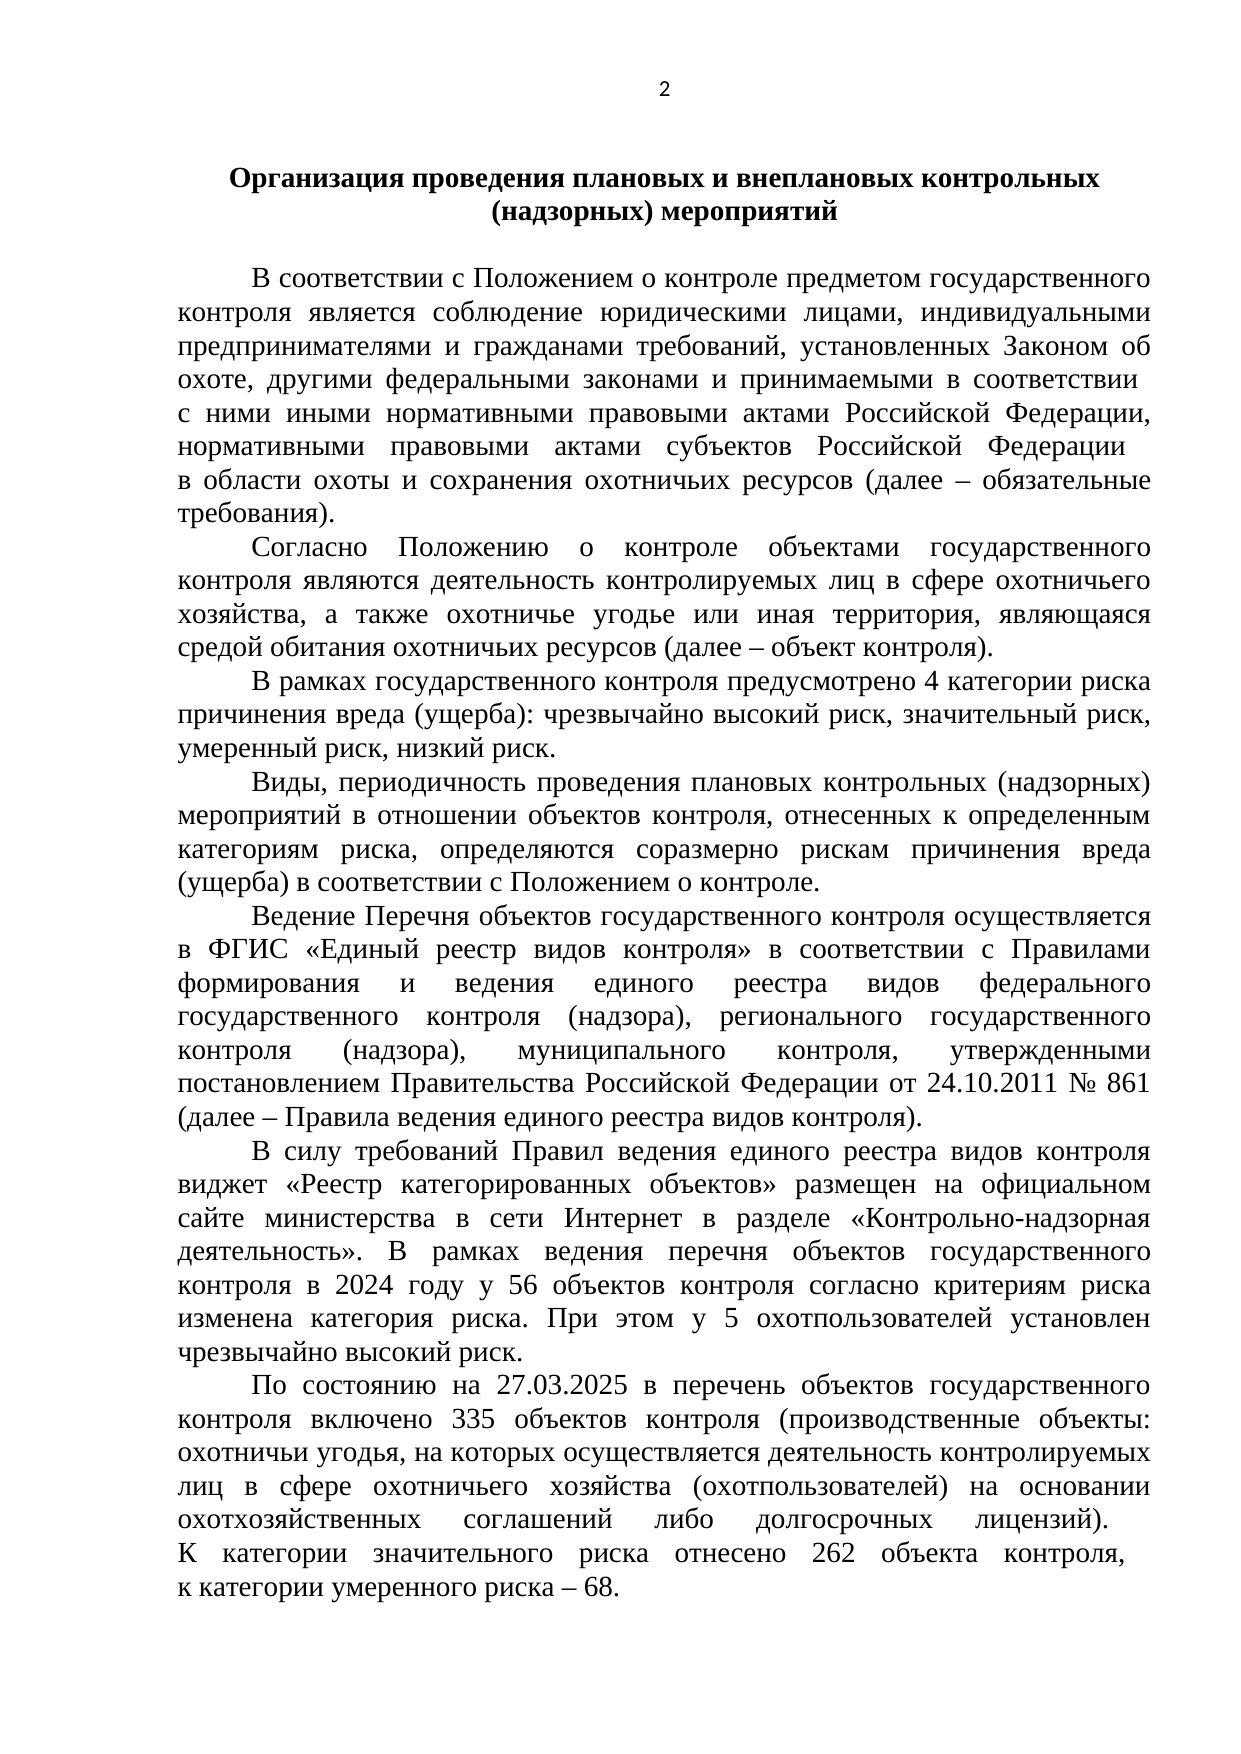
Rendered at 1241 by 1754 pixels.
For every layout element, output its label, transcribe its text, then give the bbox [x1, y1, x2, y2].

text Организация проведения плановых и внеплановых контрольных (надзорных) мероприятий [177, 160, 1152, 227]
text По состоянию на 27.03.2025 в перечень объектов государственного контроля включено 335 объектов контроля (производственные объекты: охотничьи угодья, на которых осуществляется деятельность контролируемых лиц в сфере охотничьего хозяйства (охотпользователей) на основании охотхозяйственных соглашений либо долгосрочных лицензий). К категории значительного риска отнесено 262 объекта контроля, к категории умеренного риска – 68. [177, 1367, 1152, 1602]
text В силу требований Правил ведения единого реестра видов контроля виджет «Реестр категорированных объектов» размещен на официальном сайте министерства в сети Интернет в разделе «Контрольно-надзорная деятельность». В рамках ведения перечня объектов государственного контроля в 2024 году у 56 объектов контроля согласно критериям риска изменена категория риска. При этом у 5 охотпользователей установлен чрезвычайно высокий риск. [177, 1133, 1152, 1367]
text Ведение Перечня объектов государственного контроля осуществляется в ФГИС «Единый реестр видов контроля» в соответствии с Правилами формирования и ведения единого реестра видов федерального государственного контроля (надзора), регионального государственного контроля (надзора), муниципального контроля, утвержденными постановлением Правительства Российской Федерации от 24.10.2011 № 861 (далее – Правила ведения единого реестра видов контроля). [177, 898, 1152, 1133]
text Виды, периодичность проведения плановых контрольных (надзорных) мероприятий в отношении объектов контроля, отнесенных к определенным категориям риска, определяются соразмерно рискам причинения вреда (ущерба) в соответствии с Положением о контроле. [177, 764, 1152, 898]
text В соответствии с Положением о контроле предметом государственного контроля является соблюдение юридическими лицами, индивидуальными предпринимателями и гражданами требований, установленных Законом об охоте, другими федеральными законами и принимаемыми в соответствии с ними иными нормативными правовыми актами Российской Федерации, нормативными правовыми актами субъектов Российской Федерации в области охоты и сохранения охотничьих ресурсов (далее – обязательные требования). [177, 261, 1152, 529]
text Согласно Положению о контроле объектами государственного контроля являются деятельность контролируемых лиц в сфере охотничьего хозяйства, а также охотничье угодье или иная территория, являющаяся средой обитания охотничьих ресурсов (далее – объект контроля). [177, 529, 1152, 663]
text В рамках государственного контроля предусмотрено 4 категории риска причинения вреда (ущерба): чрезвычайно высокий риск, значительный риск, умеренный риск, низкий риск. [177, 663, 1152, 764]
